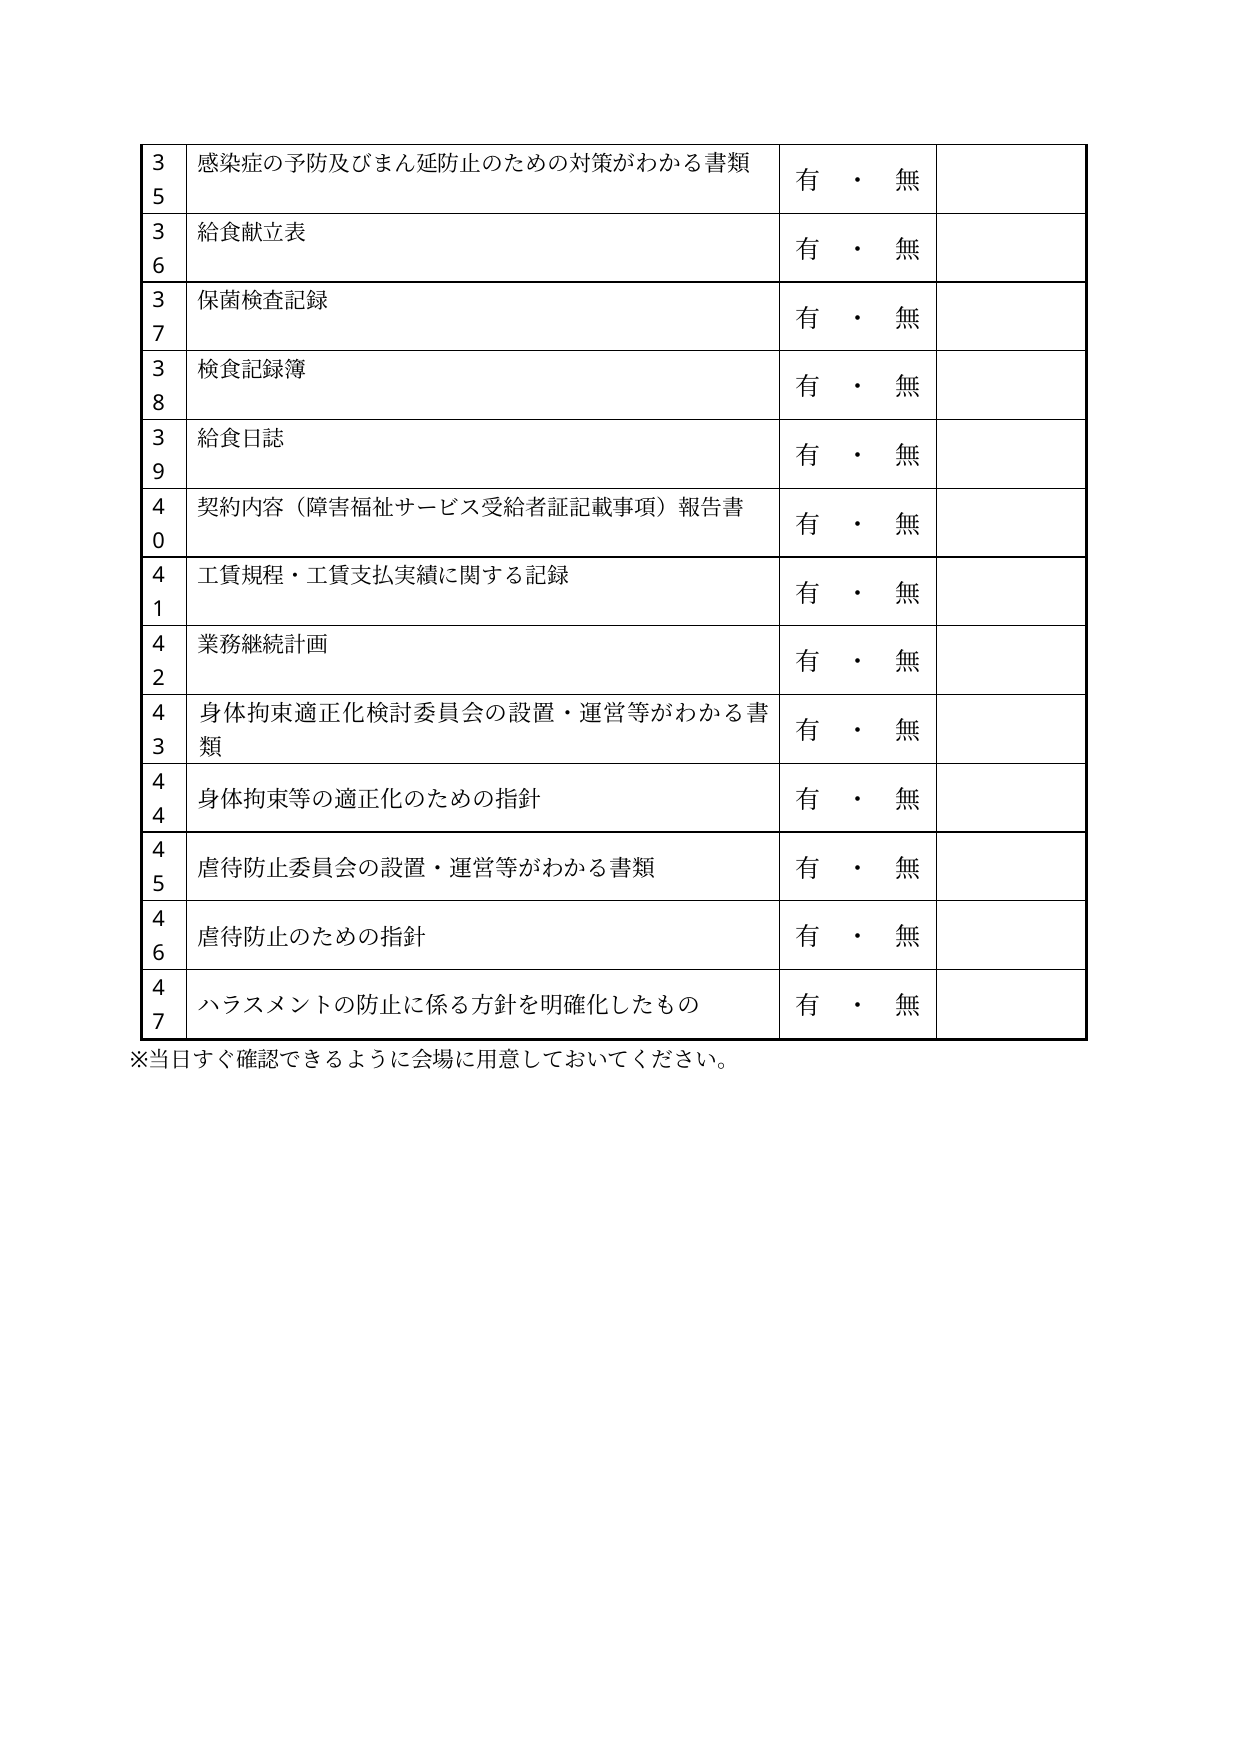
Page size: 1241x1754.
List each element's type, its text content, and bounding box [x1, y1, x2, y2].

table_cell [937, 489, 1085, 556]
table_cell 身体拘束適正化検討委員会の設置・運営等がわかる書類 [187, 695, 779, 763]
table_cell 有 ・ 無 [780, 351, 936, 419]
table_cell 有 ・ 無 [780, 901, 936, 969]
table_cell [937, 145, 1085, 213]
table_cell 有 ・ 無 [780, 558, 936, 625]
table_cell 有 ・ 無 [780, 764, 936, 831]
table_cell 42 [143, 626, 186, 694]
table_cell [937, 970, 1085, 1038]
table_cell 有 ・ 無 [780, 145, 936, 213]
table_cell 有 ・ 無 [780, 695, 936, 763]
table_cell 40 [143, 489, 186, 556]
table_cell 有 ・ 無 [780, 833, 936, 900]
table_cell 35 [143, 145, 186, 213]
table_cell 37 [143, 283, 186, 350]
table_cell 有 ・ 無 [780, 283, 936, 350]
table_cell 虐待防止委員会の設置・運営等がわかる書類 [187, 833, 779, 900]
table_cell 有 ・ 無 [780, 970, 936, 1038]
table_cell 工賃規程・工賃支払実績に関する記録 [187, 558, 779, 625]
table_cell [937, 214, 1085, 281]
table_cell 給食献立表 [187, 214, 779, 281]
table_cell [937, 626, 1085, 694]
table_cell 身体拘束等の適正化のための指針 [187, 764, 779, 831]
table_cell 有 ・ 無 [780, 626, 936, 694]
table_cell 38 [143, 351, 186, 419]
text ※当日すぐ確認できるように会場に用意しておいてください。 [130, 1041, 1140, 1075]
table_cell [937, 283, 1085, 350]
table_cell 業務継続計画 [187, 626, 779, 694]
table_cell 47 [143, 970, 186, 1038]
table_cell 給食日誌 [187, 420, 779, 488]
table_cell 保菌検査記録 [187, 283, 779, 350]
table_cell [937, 764, 1085, 831]
table_cell [937, 420, 1085, 488]
table_cell 39 [143, 420, 186, 488]
table_cell 44 [143, 764, 186, 831]
table_cell 検食記録簿 [187, 351, 779, 419]
table_cell 41 [143, 558, 186, 625]
table_cell 46 [143, 901, 186, 969]
table_cell [937, 558, 1085, 625]
table_cell [937, 351, 1085, 419]
table_cell 有 ・ 無 [780, 420, 936, 488]
table_cell 虐待防止のための指針 [187, 901, 779, 969]
table_cell [937, 901, 1085, 969]
table_cell 43 [143, 695, 186, 763]
table_cell 45 [143, 833, 186, 900]
table_cell [937, 695, 1085, 763]
table_cell [937, 833, 1085, 900]
table_cell ハラスメントの防止に係る方針を明確化したもの [187, 970, 779, 1038]
table_cell 36 [143, 214, 186, 281]
table_cell 感染症の予防及びまん延防止のための対策がわかる書類 [187, 145, 779, 213]
table_cell 契約内容（障害福祉サービス受給者証記載事項）報告書 [187, 489, 779, 556]
table_cell 有 ・ 無 [780, 214, 936, 281]
table_cell 有 ・ 無 [780, 489, 936, 556]
